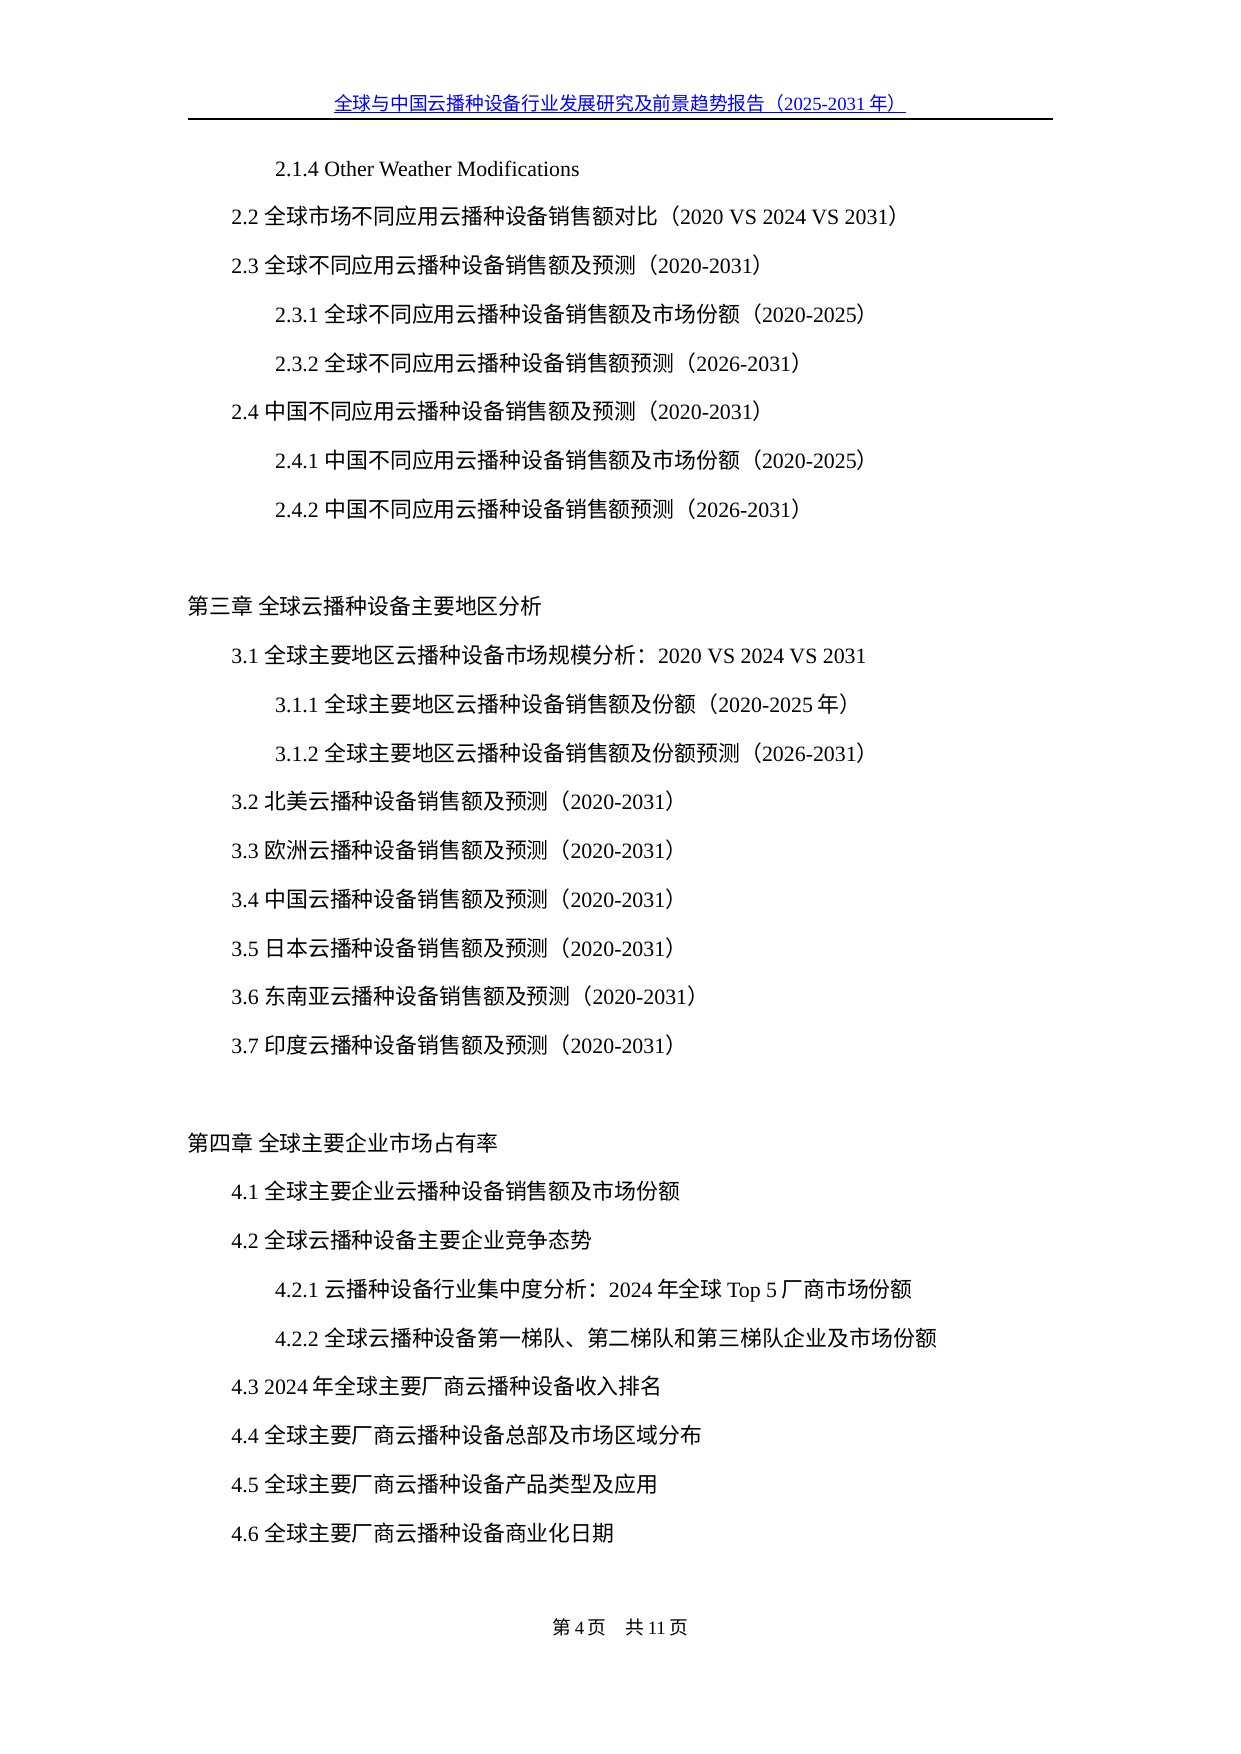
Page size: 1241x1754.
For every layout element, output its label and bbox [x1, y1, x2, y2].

text [187, 150, 1053, 1548]
